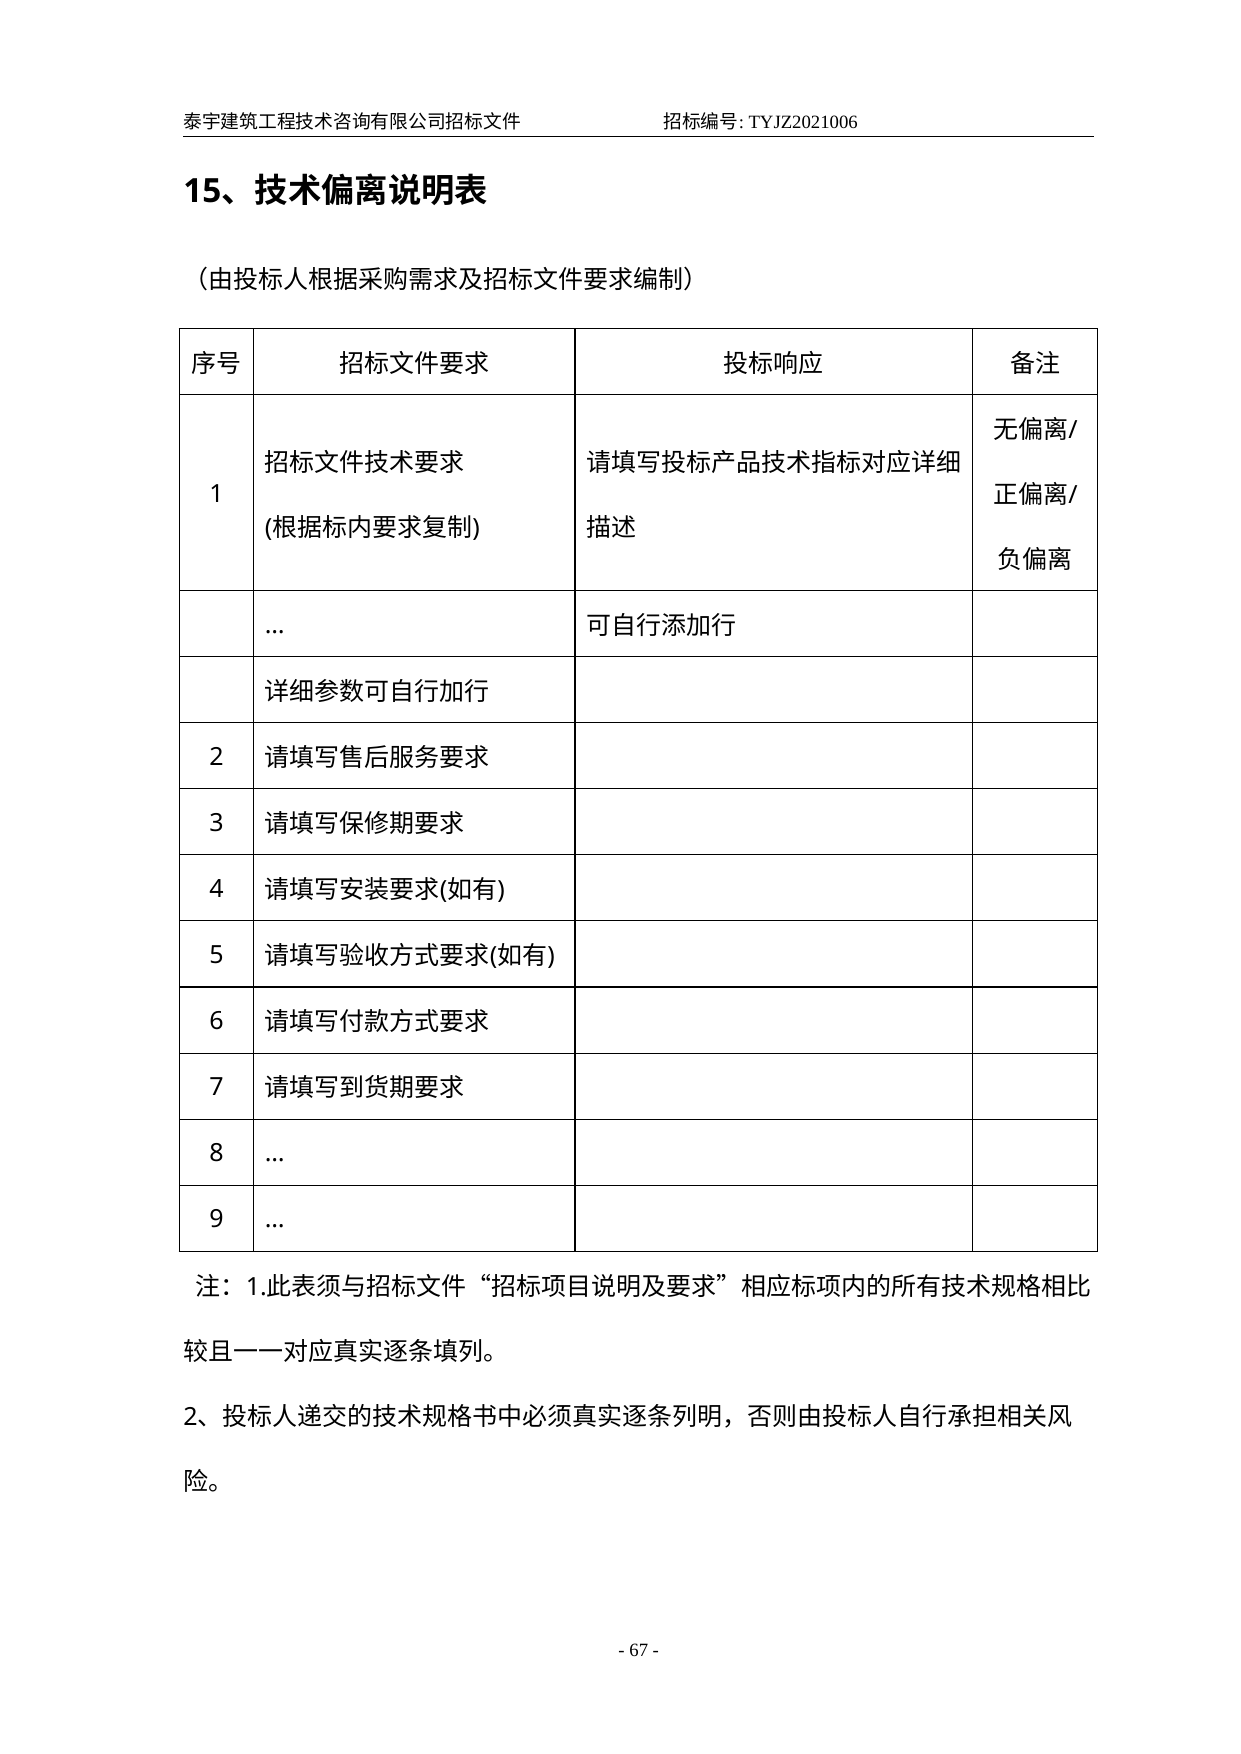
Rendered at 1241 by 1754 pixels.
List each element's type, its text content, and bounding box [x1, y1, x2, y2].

table_cell [576, 855, 972, 920]
table_cell [576, 1054, 972, 1118]
table_cell 请填写安装要求(如有) [254, 855, 574, 920]
table_cell … [254, 591, 574, 656]
table_cell 请填写售后服务要求 [254, 723, 574, 788]
table_cell [973, 657, 1097, 722]
table_cell [576, 723, 972, 788]
table_cell [973, 1120, 1097, 1184]
table_cell [576, 789, 972, 854]
table_cell [973, 1186, 1097, 1251]
table_cell 8 [180, 1120, 253, 1184]
table_header 序号 [180, 329, 253, 394]
table_cell 4 [180, 855, 253, 920]
table_cell 7 [180, 1054, 253, 1118]
table_cell 请填写到货期要求 [254, 1054, 574, 1118]
table_cell … [254, 1186, 574, 1251]
table_cell 请填写付款方式要求 [254, 988, 574, 1052]
table_cell [973, 988, 1097, 1052]
table_cell 请填写保修期要求 [254, 789, 574, 854]
table_cell 2 [180, 723, 253, 788]
table_cell 可自行添加行 [576, 591, 972, 656]
table_cell 1 [180, 395, 253, 590]
table_cell [973, 723, 1097, 788]
table_cell [973, 855, 1097, 920]
table_cell [576, 1186, 972, 1251]
table_cell [180, 591, 253, 656]
table_cell [576, 1120, 972, 1184]
table_header 招标文件要求 [254, 329, 574, 394]
table_header 投标响应 [576, 329, 972, 394]
table_cell [973, 1054, 1097, 1118]
table_header 备注 [973, 329, 1097, 394]
text 15、技术偏离说明表 [183, 156, 1094, 221]
text 注：1.此表须与招标文件“招标项目说明及要求”相应标项内的所有技术规格相比较且一一对应真实逐条填列。 [183, 1252, 1094, 1382]
table_cell 5 [180, 921, 253, 986]
text （由投标人根据采购需求及招标文件要求编制） [183, 245, 1094, 310]
table_cell 详细参数可自行加行 [254, 657, 574, 722]
table_cell 无偏离/正偏离/负偏离 [973, 395, 1097, 590]
table_cell 招标文件技术要求 (根据标内要求复制) [254, 395, 574, 590]
table_cell [973, 789, 1097, 854]
text 2、投标人递交的技术规格书中必须真实逐条列明，否则由投标人自行承担相关风险。 [183, 1382, 1094, 1512]
table_cell 9 [180, 1186, 253, 1251]
table_cell [576, 657, 972, 722]
table_cell [576, 988, 972, 1052]
table_cell 6 [180, 988, 253, 1052]
table_cell [180, 657, 253, 722]
table_cell [576, 921, 972, 986]
table_cell 请填写验收方式要求(如有) [254, 921, 574, 986]
table_cell … [254, 1120, 574, 1184]
table_cell 3 [180, 789, 253, 854]
table_cell 请填写投标产品技术指标对应详细描述 [576, 395, 972, 590]
table_cell [973, 591, 1097, 656]
table_cell [973, 921, 1097, 986]
